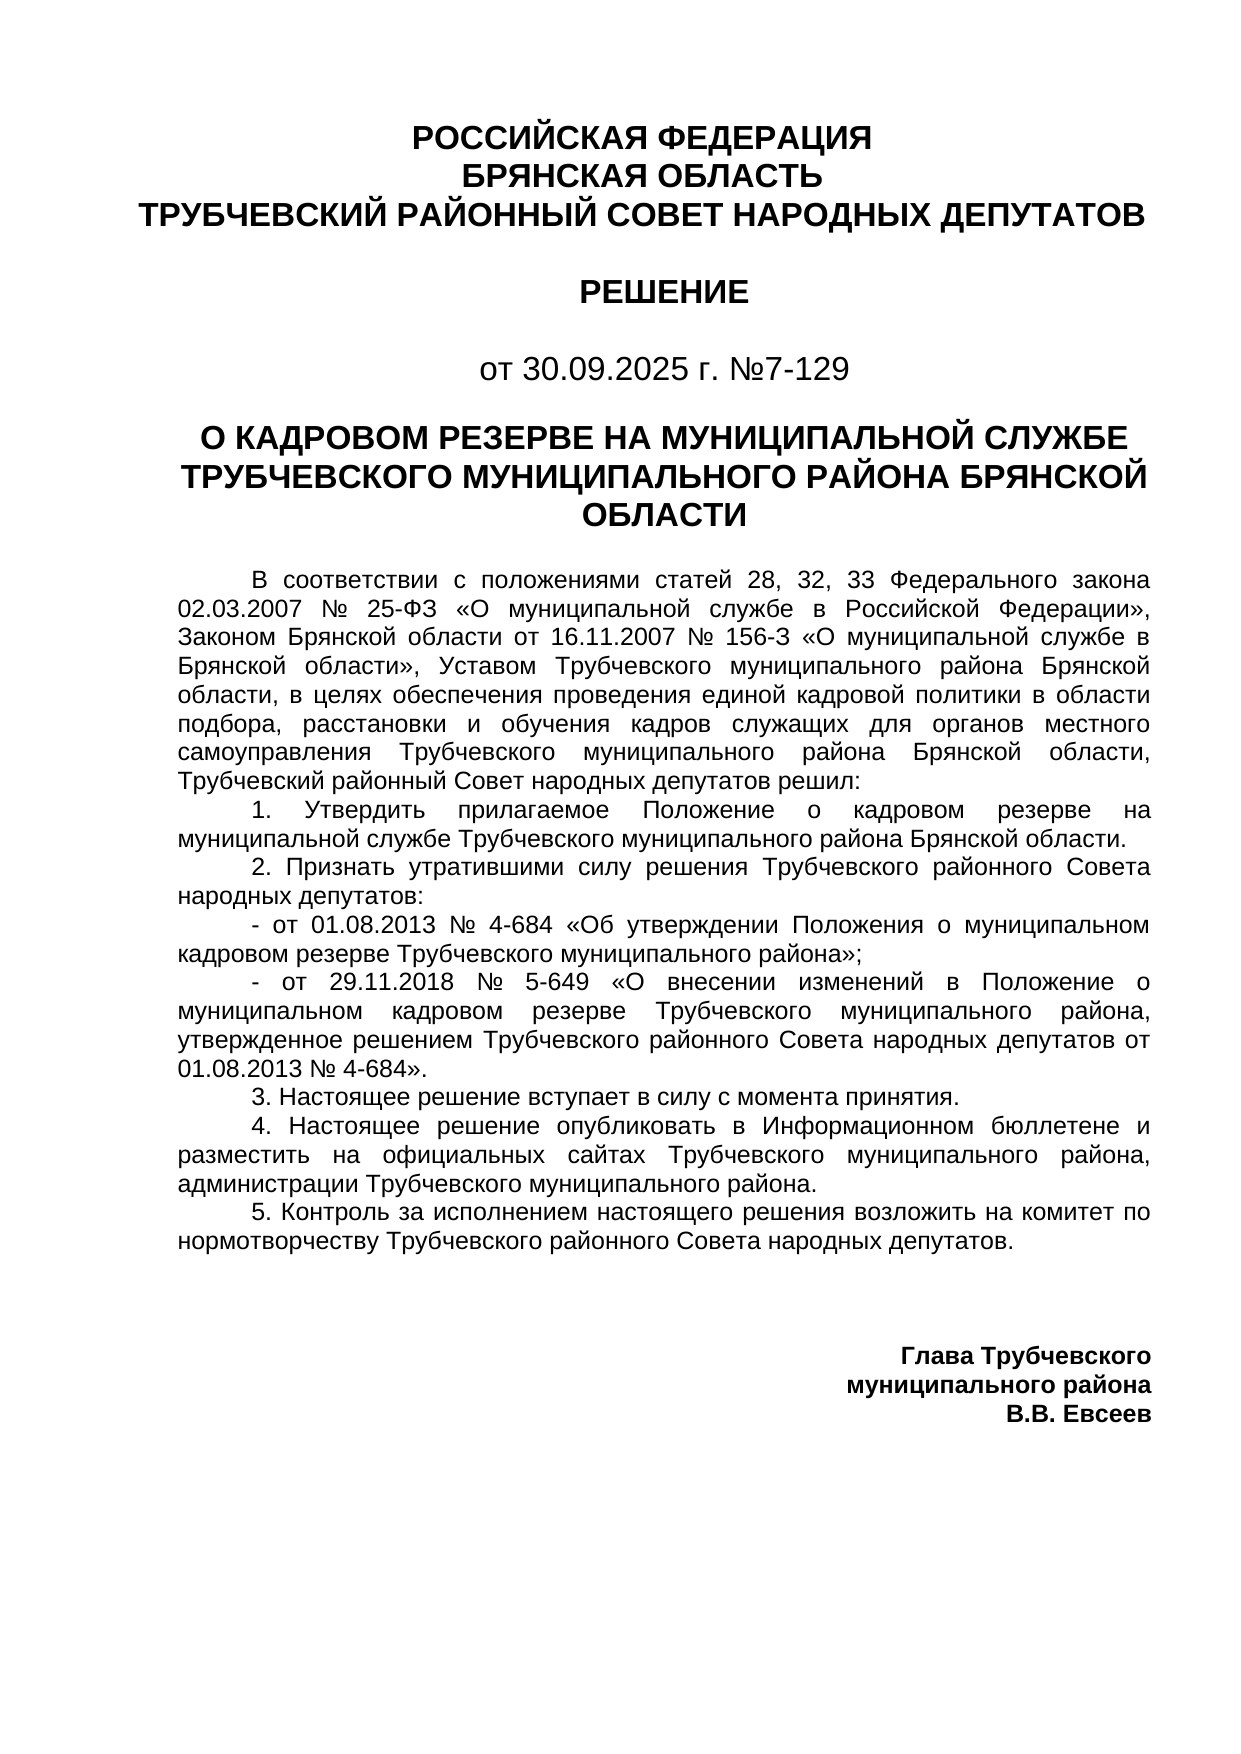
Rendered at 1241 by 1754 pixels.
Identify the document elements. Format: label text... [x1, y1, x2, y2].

text муниципального района [177, 1370, 1152, 1398]
text от 30.09.2025 г. №7-129 [177, 349, 1152, 387]
text В соответствии с положениями статей 28, 32, 33 Федерального закона 02.03.2007 № 25-ФЗ «О муниципальной службе в Российской Федерации», Законом Брянской области от 16.11.2007 № 156-З «О муниципальной службе в Брянской области», Уставом Трубчевского муниципального района Брянской области, в целях обеспечения проведения единой кадровой политики в области подбора, расстановки и обучения кадров служащих для органов местного самоуправления Трубчевского муниципального района Брянской области, Трубчевский районный Совет народных депутатов решил: [177, 565, 1152, 795]
text В.В. Евсеев [177, 1398, 1152, 1427]
text ТРУБЧЕВСКИЙ РАЙОННЫЙ СОВЕТ НАРОДНЫХ ДЕПУТАТОВ [133, 195, 1152, 233]
text БРЯНСКАЯ ОБЛАСТЬ [133, 157, 1152, 195]
text - от 29.11.2018 № 5-649 «О внесении изменений в Положение о муниципальном кадровом резерве Трубчевского муниципального района, утвержденное решением Трубчевского районного Совета народных депутатов от 01.08.2013 № 4-684». [177, 967, 1152, 1082]
text 4. Настоящее решение опубликовать в Информационном бюллетене и разместить на официальных сайтах Трубчевского муниципального района, администрации Трубчевского муниципального района. [177, 1111, 1152, 1197]
text РОССИЙСКАЯ ФЕДЕРАЦИЯ [133, 118, 1152, 157]
text Глава Трубчевского [177, 1341, 1152, 1370]
text 3. Настоящее решение вступает в силу с момента принятия. [177, 1082, 1152, 1111]
text РЕШЕНИЕ [177, 272, 1152, 310]
text 1. Утвердить прилагаемое Положение о кадровом резерве на муниципальной службе Трубчевского муниципального района Брянской области. [177, 795, 1152, 852]
text - от 01.08.2013 № 4-684 «Об утверждении Положения о муниципальном кадровом резерве Трубчевского муниципального района»; [177, 910, 1152, 967]
title О КАДРОВОМ РЕЗЕРВЕ НА МУНИЦИПАЛЬНОЙ СЛУЖБЕ ТРУБЧЕВСКОГО МУНИЦИПАЛЬНОГО РАЙОНА БРЯНСКОЙ ОБЛАСТИ [177, 418, 1152, 534]
text 2. Признать утратившими силу решения Трубчевского районного Совета народных депутатов: [177, 852, 1152, 910]
text 5. Контроль за исполнением настоящего решения возложить на комитет по нормотворчеству Трубчевского районного Совета народных депутатов. [177, 1197, 1152, 1255]
